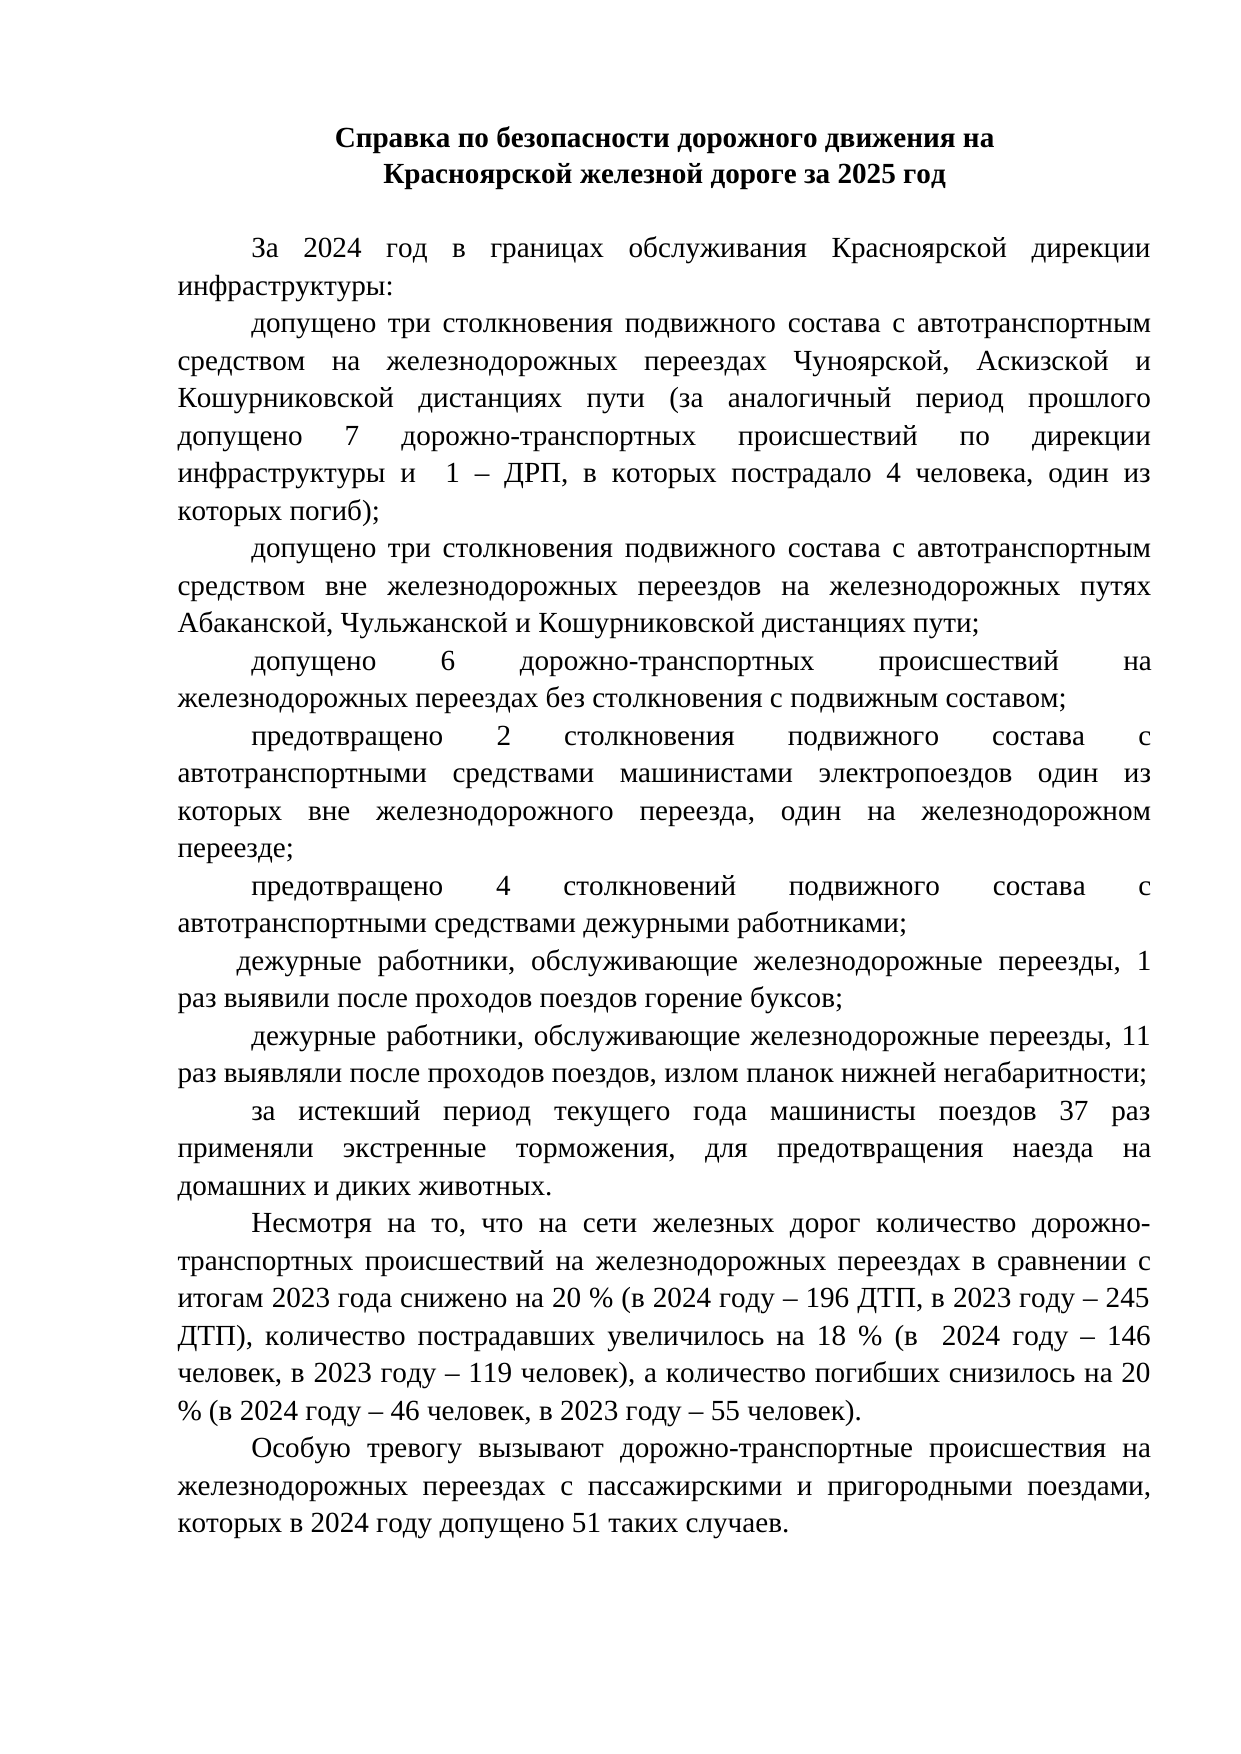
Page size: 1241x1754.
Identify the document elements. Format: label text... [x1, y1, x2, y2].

list допущено три столкновения подвижного состава с автотранспортным средством на железнодорожных переездах Чуноярской, Аскизской и Кошурниковской дистанциях пути (за аналогичный период прошлого допущено 7 дорожно-транспортных происшествий по дирекции инфраструктуры и 1 – ДРП, в которых пострадало 4 человека, один из которых погиб); [177, 302, 1152, 527]
list Особую тревогу вызывают дорожно-транспортные происшествия на железнодорожных переездах с пассажирскими и пригородными поездами, которых в 2024 году допущено 51 таких случаев. [177, 1427, 1152, 1540]
list предотвращено 4 столкновений подвижного состава с автотранспортными средствами дежурными работниками; [177, 865, 1152, 940]
text Справка по безопасности дорожного движения на Красноярской железной дороге за 2025 год [177, 118, 1152, 191]
list предотвращено 2 столкновения подвижного состава с автотранспортными средствами машинистами электропоездов один из которых вне железнодорожного переезда, один на железнодорожном переезде; [177, 715, 1152, 865]
list За 2024 год в границах обслуживания Красноярской дирекции инфраструктуры: [177, 227, 1152, 302]
list допущено 6 дорожно-транспортных происшествий на железнодорожных переездах без столкновения с подвижным составом; [177, 640, 1152, 715]
list дежурные работники, обслуживающие железнодорожные переезды, 11 раз выявляли после проходов поездов, излом планок нижней негабаритности; [177, 1015, 1152, 1090]
list дежурные работники, обслуживающие железнодорожные переезды, 1 раз выявили после проходов поездов горение буксов; [177, 940, 1152, 1015]
list за истекший период текущего года машинисты поездов 37 раз применяли экстренные торможения, для предотвращения наезда на домашних и диких животных. [177, 1090, 1152, 1202]
list допущено три столкновения подвижного состава с автотранспортным средством вне железнодорожных переездов на железнодорожных путях Абаканской, Чульжанской и Кошурниковской дистанциях пути; [177, 527, 1152, 640]
text Несмотря на то, что на сети железных дорог количество дорожно-транспортных происшествий на железнодорожных переездах в сравнении с итогам 2023 года снижено на 20 % (в 2024 году – 196 ДТП, в 2023 году – 245 ДТП), количество пострадавших увеличилось на 18 % (в 2024 году – 146 человек, в 2023 году – 119 человек), а количество погибших снизилось на 20 % (в 2024 году – 46 человек, в 2023 году – 55 человек). [177, 1202, 1152, 1427]
